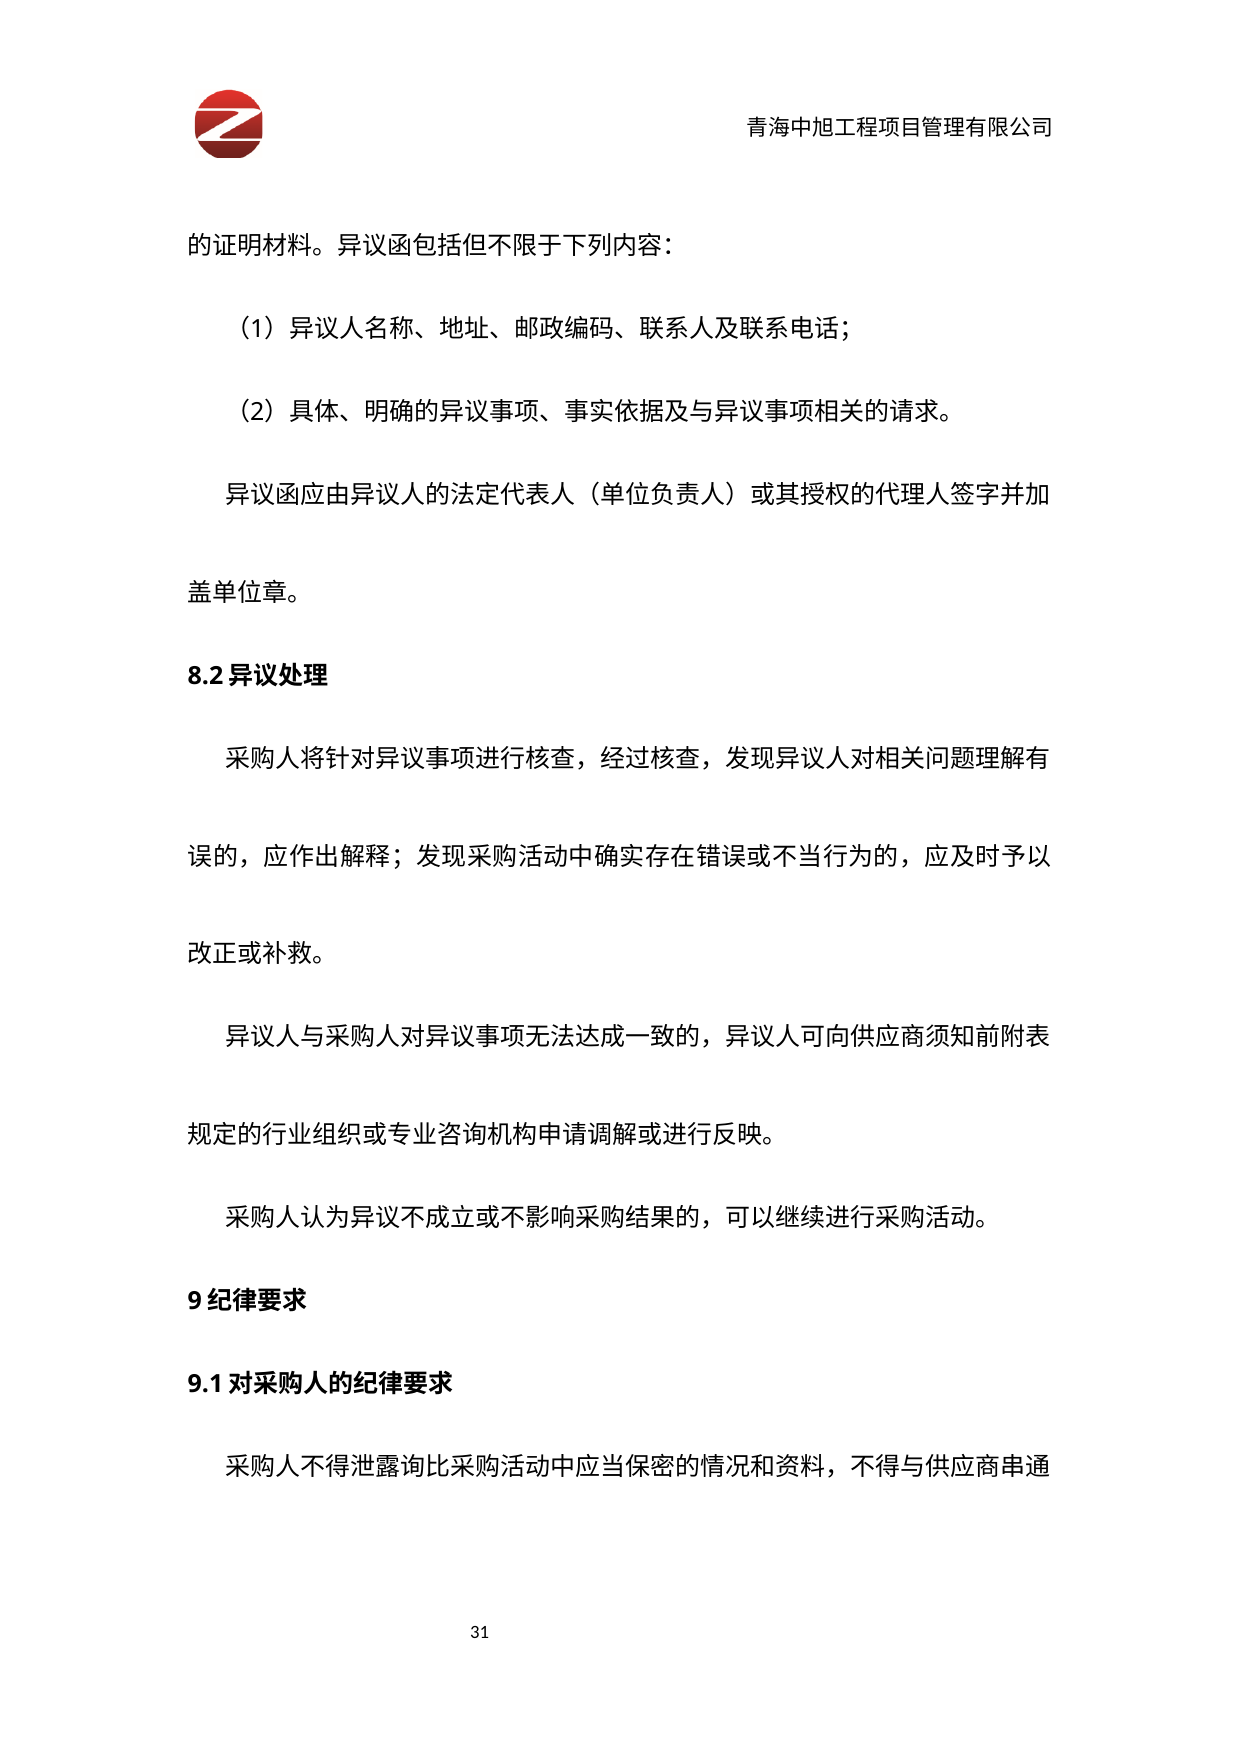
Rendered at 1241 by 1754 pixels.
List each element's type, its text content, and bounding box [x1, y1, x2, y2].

text （1）异议人名称、地址、邮政编码、联系人及联系电话； [187, 294, 1053, 359]
picture [193, 89, 262, 156]
text 9纪律要求 [187, 1266, 1053, 1331]
text 异议函应由异议人的法定代表人（单位负责人）或其授权的代理人签字并加盖单位章。 [187, 460, 1053, 623]
text 采购人认为异议不成立或不影响采购结果的，可以继续进行采购活动。 [187, 1183, 1053, 1248]
text 9.1对采购人的纪律要求 [187, 1349, 1053, 1414]
text （2）具体、明确的异议事项、事实依据及与异议事项相关的请求。 [187, 377, 1053, 442]
text 采购人将针对异议事项进行核查，经过核查，发现异议人对相关问题理解有误的，应作出解释；发现采购活动中确实存在错误或不当行为的，应及时予以改正或补救。 [187, 724, 1053, 984]
text 供应商或者其他利害关系人可以对预成交结果提出异议。异议应在预成交结果公示期间通过供应商须知前附表规定的异议渠道提出，并递交异议函和必要的证明材料。异议函包括但不限于下列内容： [187, 211, 1053, 276]
text 8.2异议处理 [187, 641, 1053, 706]
text 异议人与采购人对异议事项无法达成一致的，异议人可向供应商须知前附表规定的行业组织或专业咨询机构申请调解或进行反映。 [187, 1002, 1053, 1165]
text 采购人不得泄露询比采购活动中应当保密的情况和资料，不得与供应商串通损害国家利益、社会公共利益或者他人合法权益。 [187, 1432, 1053, 1497]
